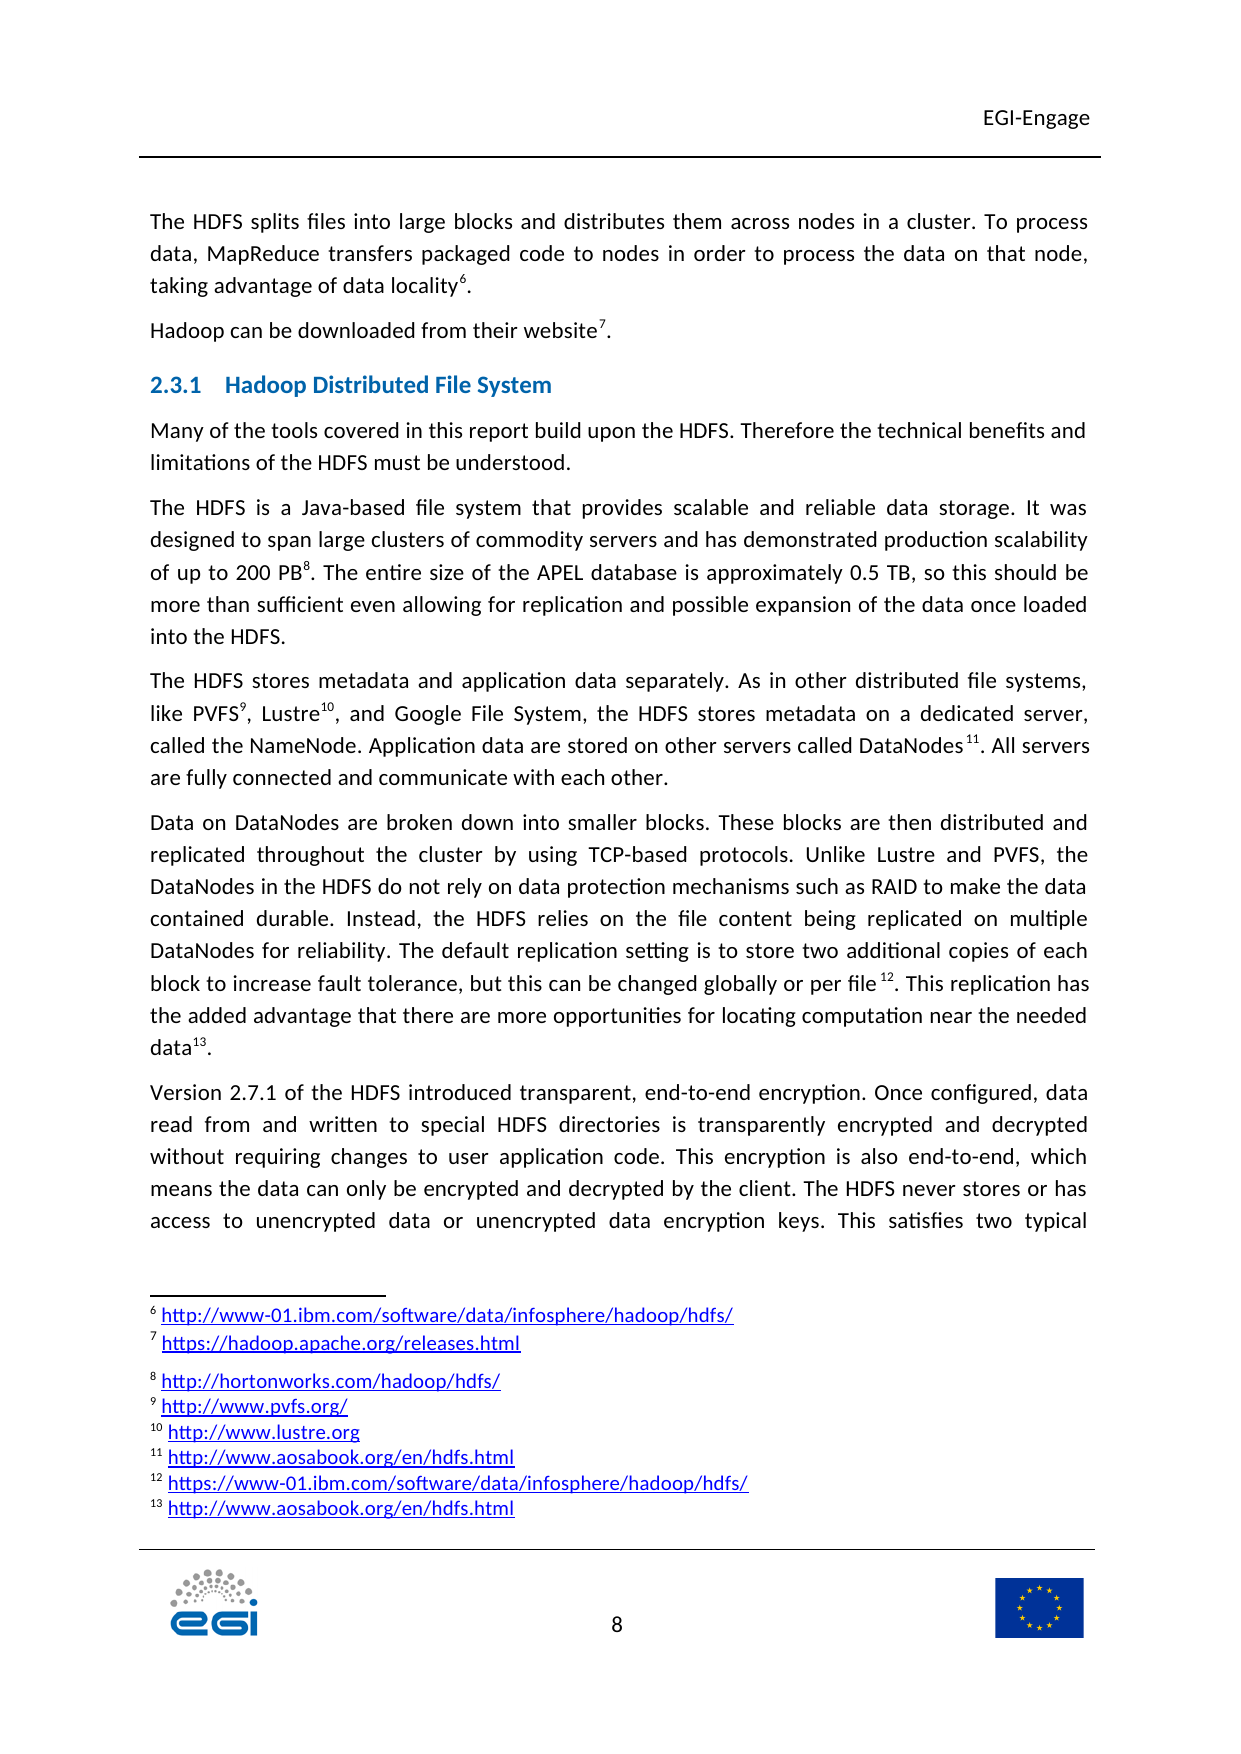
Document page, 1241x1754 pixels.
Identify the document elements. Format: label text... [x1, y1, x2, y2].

subtitle Hadoop Distributed File System [150, 369, 1090, 399]
text Many of the tools covered in this report build upon the HDFS. Therefore the technical benefits and limitations of the HDFS must be understood. [150, 416, 1090, 477]
text The HDFS stores metadata and application data separately. As in other distributed file systems, like PVFS, Lustre, and Google File System, the HDFS stores metadata on a dedicated server, called the NameNode. Application data are stored on other servers called DataNodes. All servers are fully connected and communicate with each other. [150, 667, 1090, 791]
picture [150, 1567, 276, 1638]
text The HDFS splits files into large blocks and distributes them across nodes in a cluster. To process data, MapReduce transfers packaged code to nodes in order to process the data on that node, taking advantage of data locality. [150, 207, 1090, 299]
text Hadoop can be downloaded from their website. [150, 316, 1090, 344]
text Data on DataNodes are broken down into smaller blocks. These blocks are then distributed and replicated throughout the cluster by using TCP-based protocols. Unlike Lustre and PVFS, the DataNodes in the HDFS do not rely on data protection mechanisms such as RAID to make the data contained durable. Instead, the HDFS relies on the file content being replicated on multiple DataNodes for reliability. The default replication setting is to store two additional copies of each block to increase fault tolerance, but this can be changed globally or per file. This replication has the added advantage that there are more opportunities for locating computation near the needed data. [150, 808, 1090, 1061]
picture [995, 1578, 1084, 1638]
text The HDFS is a Java-based file system that provides scalable and reliable data storage. It was designed to span large clusters of commodity servers and has demonstrated production scalability of up to 200 PB. The entire size of the APEL database is approximately 0.5 TB, so this should be more than sufficient even allowing for replication and possible expansion of the data once loaded into the HDFS. [150, 493, 1090, 650]
